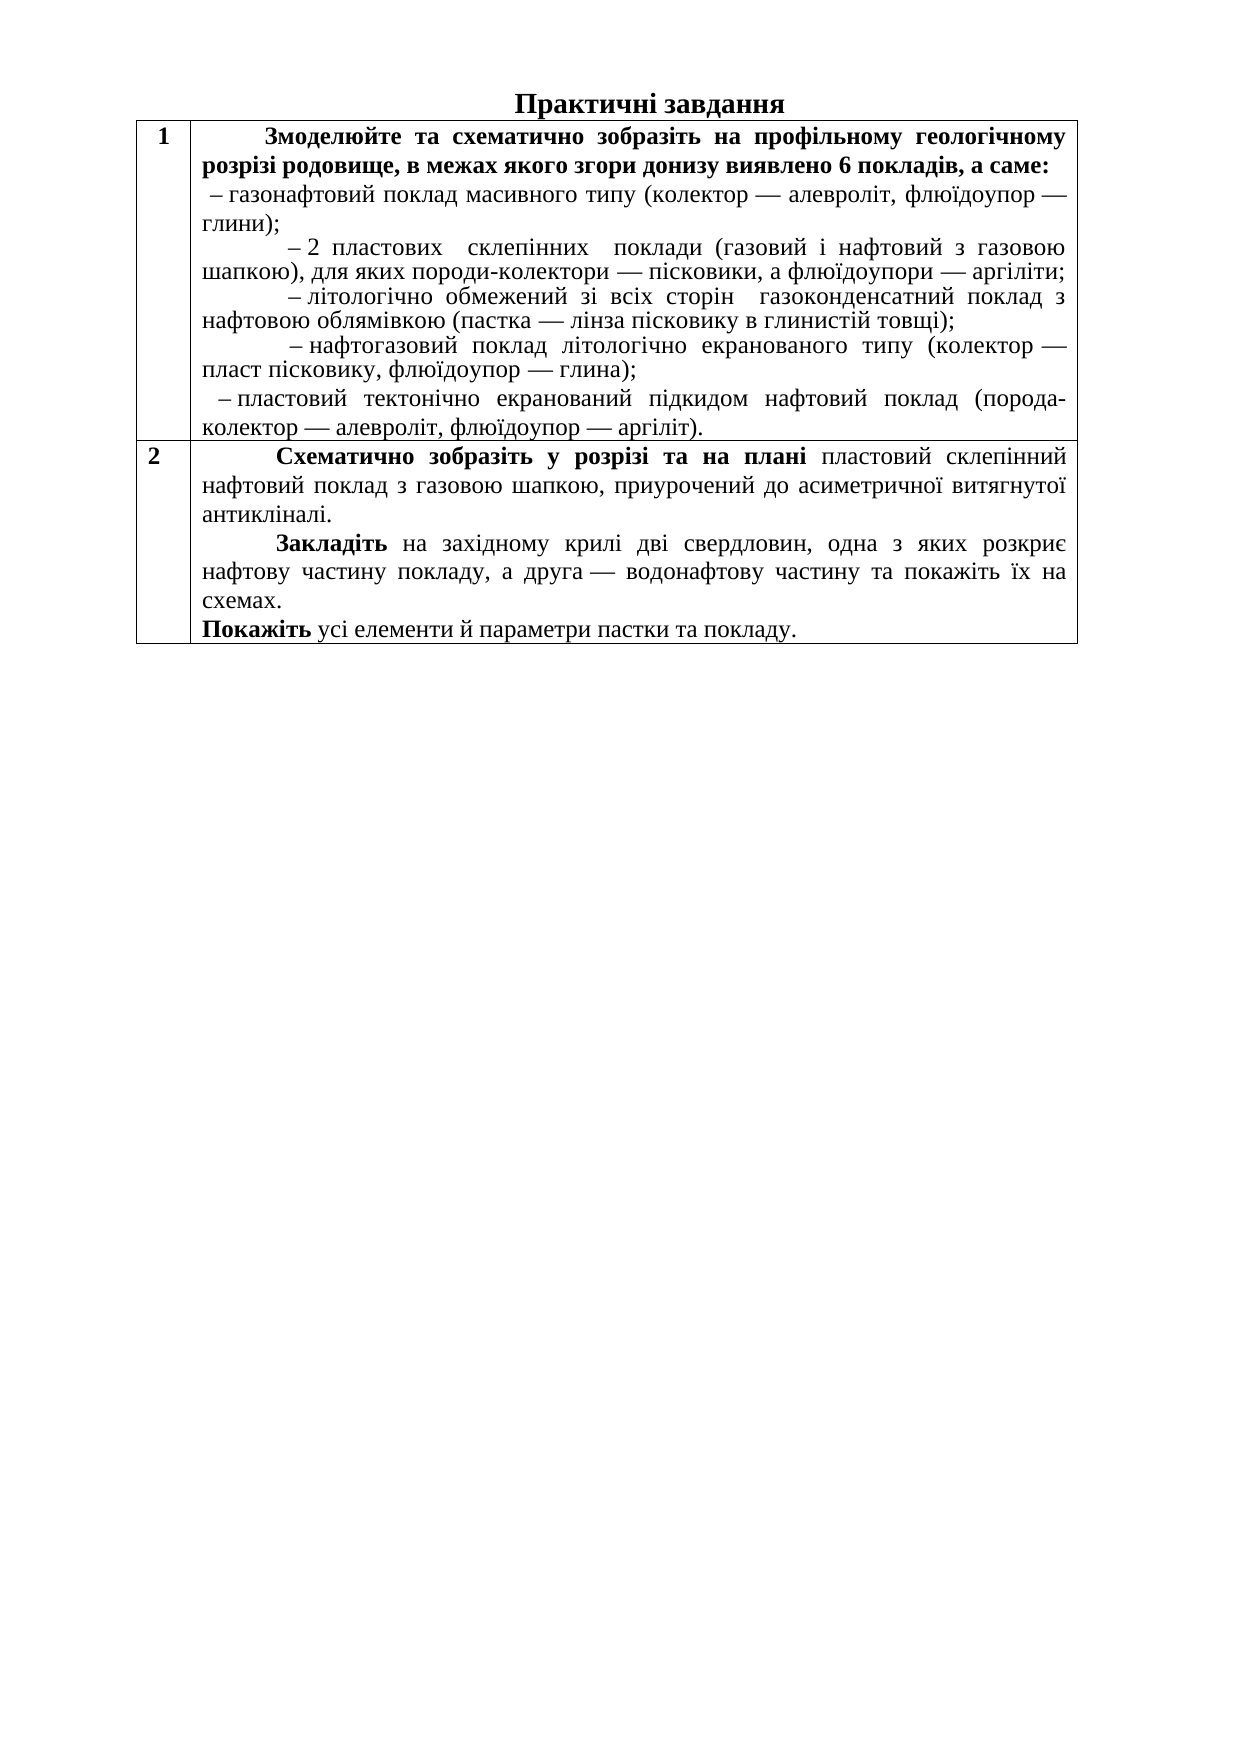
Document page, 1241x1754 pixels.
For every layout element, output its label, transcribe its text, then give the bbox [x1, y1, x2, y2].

table_cell 2 [137, 441, 190, 643]
text Практичні завдання [148, 88, 1152, 120]
table_cell Схематично зобразіть у розрізі та на плані пластовий склепінний нафтовий поклад з газовою шапкою, приурочений до асиметричної витягнутої антикліналі. Закладіть на західному крилі дві свердловин, одна з яких розкриє нафтову частину покладу, а друга — водонафтову частину та покажіть їх на схемах. Покажіть усі елементи й параметри пастки та покладу. [191, 441, 1077, 643]
table_header Змоделюйте та схематично зобразіть на профільному геологічному розрізі родовище, в межах якого згори донизу виявлено 6 покладів, а саме: – газонафтовий поклад масивного типу (колектор — алевроліт, флюїдоупор — глини); – 2 пластових склепінних поклади (газовий і нафтовий з газовою шапкою), для яких породи-колектори — пісковики, а флюїдоупори — аргіліти; – літологічно обмежений зі всіх сторін газоконденсатний поклад з нафтовою облямівкою (пастка — лінза пісковику в глинистій товщі); – нафтогазовий поклад літологічно екранованого типу (колектор — пласт пісковику, флюїдоупор — глина); – пластовий тектонічно екранований підкидом нафтовий поклад (порода-колектор — алевроліт, флюїдоупор — аргіліт). [191, 121, 1077, 440]
table_header 1 [137, 121, 190, 440]
